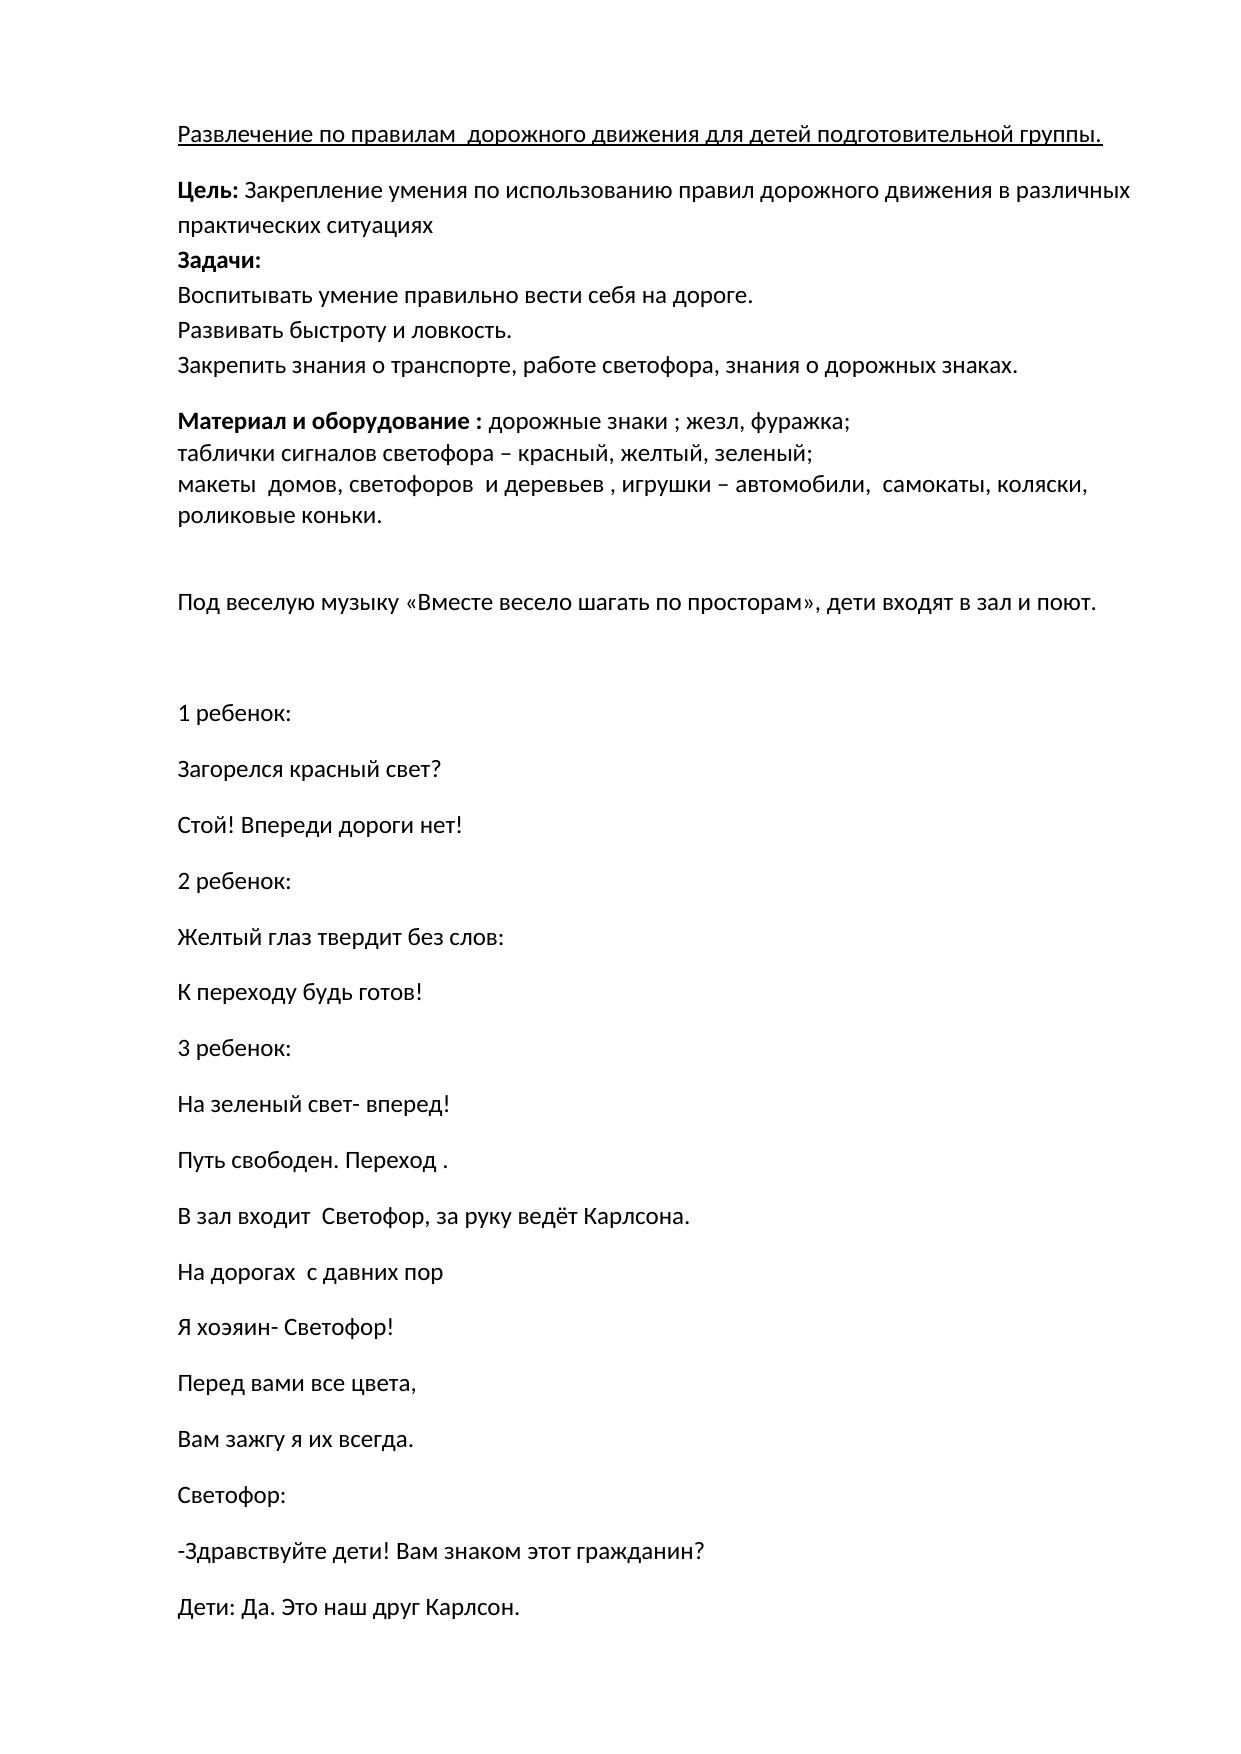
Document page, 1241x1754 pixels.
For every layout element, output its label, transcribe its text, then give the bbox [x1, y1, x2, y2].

text Стой! Впереди дороги нет! [177, 809, 1152, 839]
text Дети: Да. Это наш друг Карлсон. [177, 1591, 1152, 1621]
text В зал входит Светофор, за руку ведёт Карлсона. [177, 1200, 1152, 1230]
text Путь свободен. Переход . [177, 1144, 1152, 1174]
text Под веселую музыку «Вместе весело шагать по просторам», дети входят в зал и поют. [177, 586, 1152, 616]
text 2 ребенок: [177, 865, 1152, 895]
text Перед вами все цвета, [177, 1367, 1152, 1398]
text Развлечение по правилам дорожного движения для детей подготовительной группы. [177, 118, 1152, 149]
text На дорогах с давних пор [177, 1256, 1152, 1286]
text Вам зажгу я их всегда. [177, 1423, 1152, 1454]
text К переходу будь готов! [177, 976, 1152, 1007]
text Я хоэяин- Светофор! [177, 1311, 1152, 1342]
text Загорелся красный свет? [177, 753, 1152, 784]
text таблички сигналов светофора – красный, желтый, зеленый; [177, 436, 1152, 467]
text Светофор: [177, 1479, 1152, 1509]
text 3 ребенок: [177, 1032, 1152, 1063]
text Желтый глаз твердит без слов: [177, 921, 1152, 951]
text макеты домов, светофоров и деревьев , игрушки – автомобили, самокаты, коляски, роликовые коньки. [177, 467, 1152, 530]
text Материал и оборудование : дорожные знаки ; жезл, фуражка; [177, 405, 1152, 436]
text -Здравствуйте дети! Вам знаком этот гражданин? [177, 1535, 1152, 1565]
text Цель: Закрепление умения по использованию правил дорожного движения в различных практических ситуациях Задачи: Воспитывать умение правильно вести себя на дороге. Развивать быстроту и ловкость. Закрепить знания о транспорте, работе светофора, знания о дорожных знаках. [177, 174, 1152, 379]
text 1 ребенок: [177, 697, 1152, 728]
text На зеленый свет- вперед! [177, 1088, 1152, 1119]
